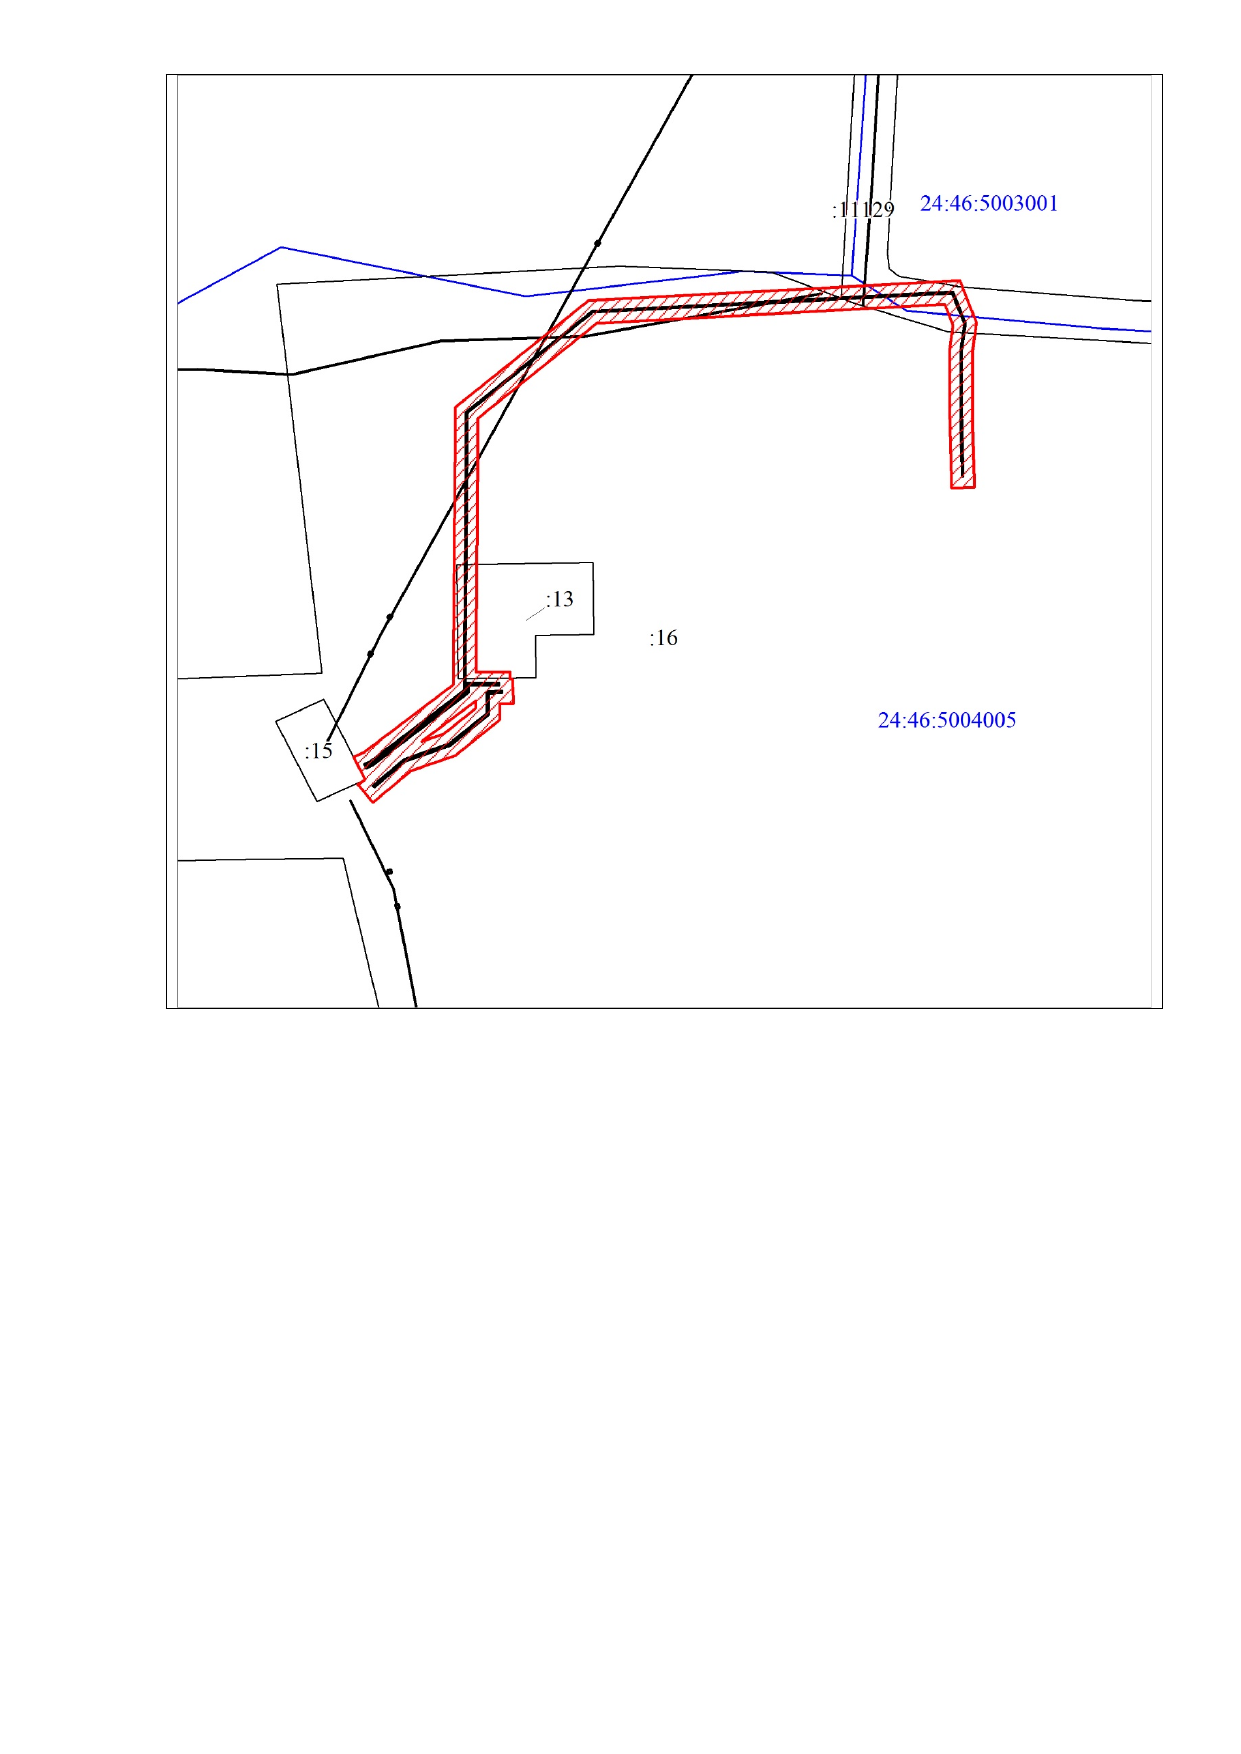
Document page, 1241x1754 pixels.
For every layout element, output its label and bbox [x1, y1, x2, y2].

picture [177, 75, 1152, 1008]
table_header [167, 75, 177, 1008]
table_header [1152, 75, 1162, 1008]
